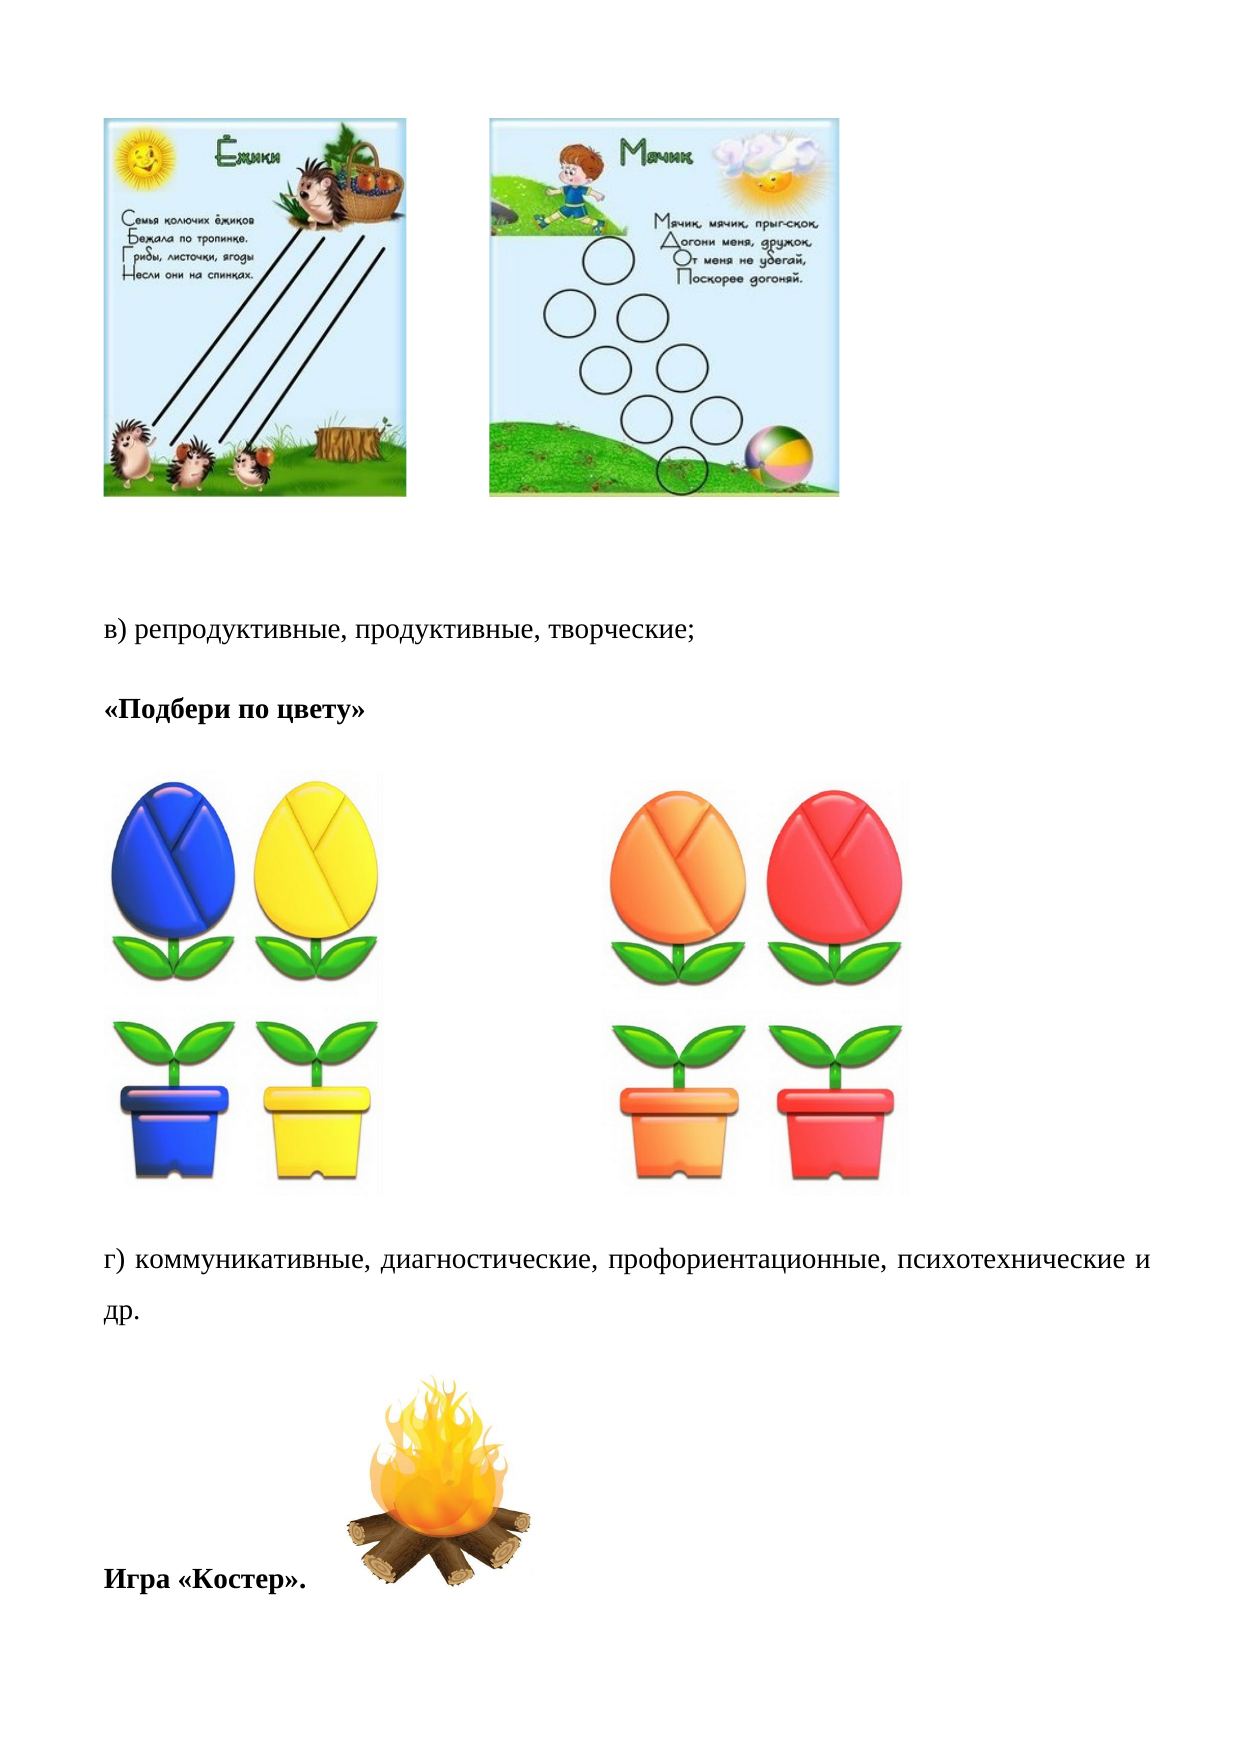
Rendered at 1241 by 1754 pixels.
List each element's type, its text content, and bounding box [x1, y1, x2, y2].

text в) репродуктивные, продуктивные, творческие; [103, 612, 1152, 645]
picture [601, 780, 909, 1196]
text Игра «Костер». [103, 1371, 1152, 1595]
picture [489, 118, 840, 497]
text г) коммуникативные, диагностические, профориентационные, психотехнические и др. [103, 1242, 1152, 1325]
picture [311, 1371, 565, 1589]
picture [103, 118, 407, 497]
text «Подбери по цвету» [103, 691, 1152, 725]
picture [103, 770, 384, 1196]
